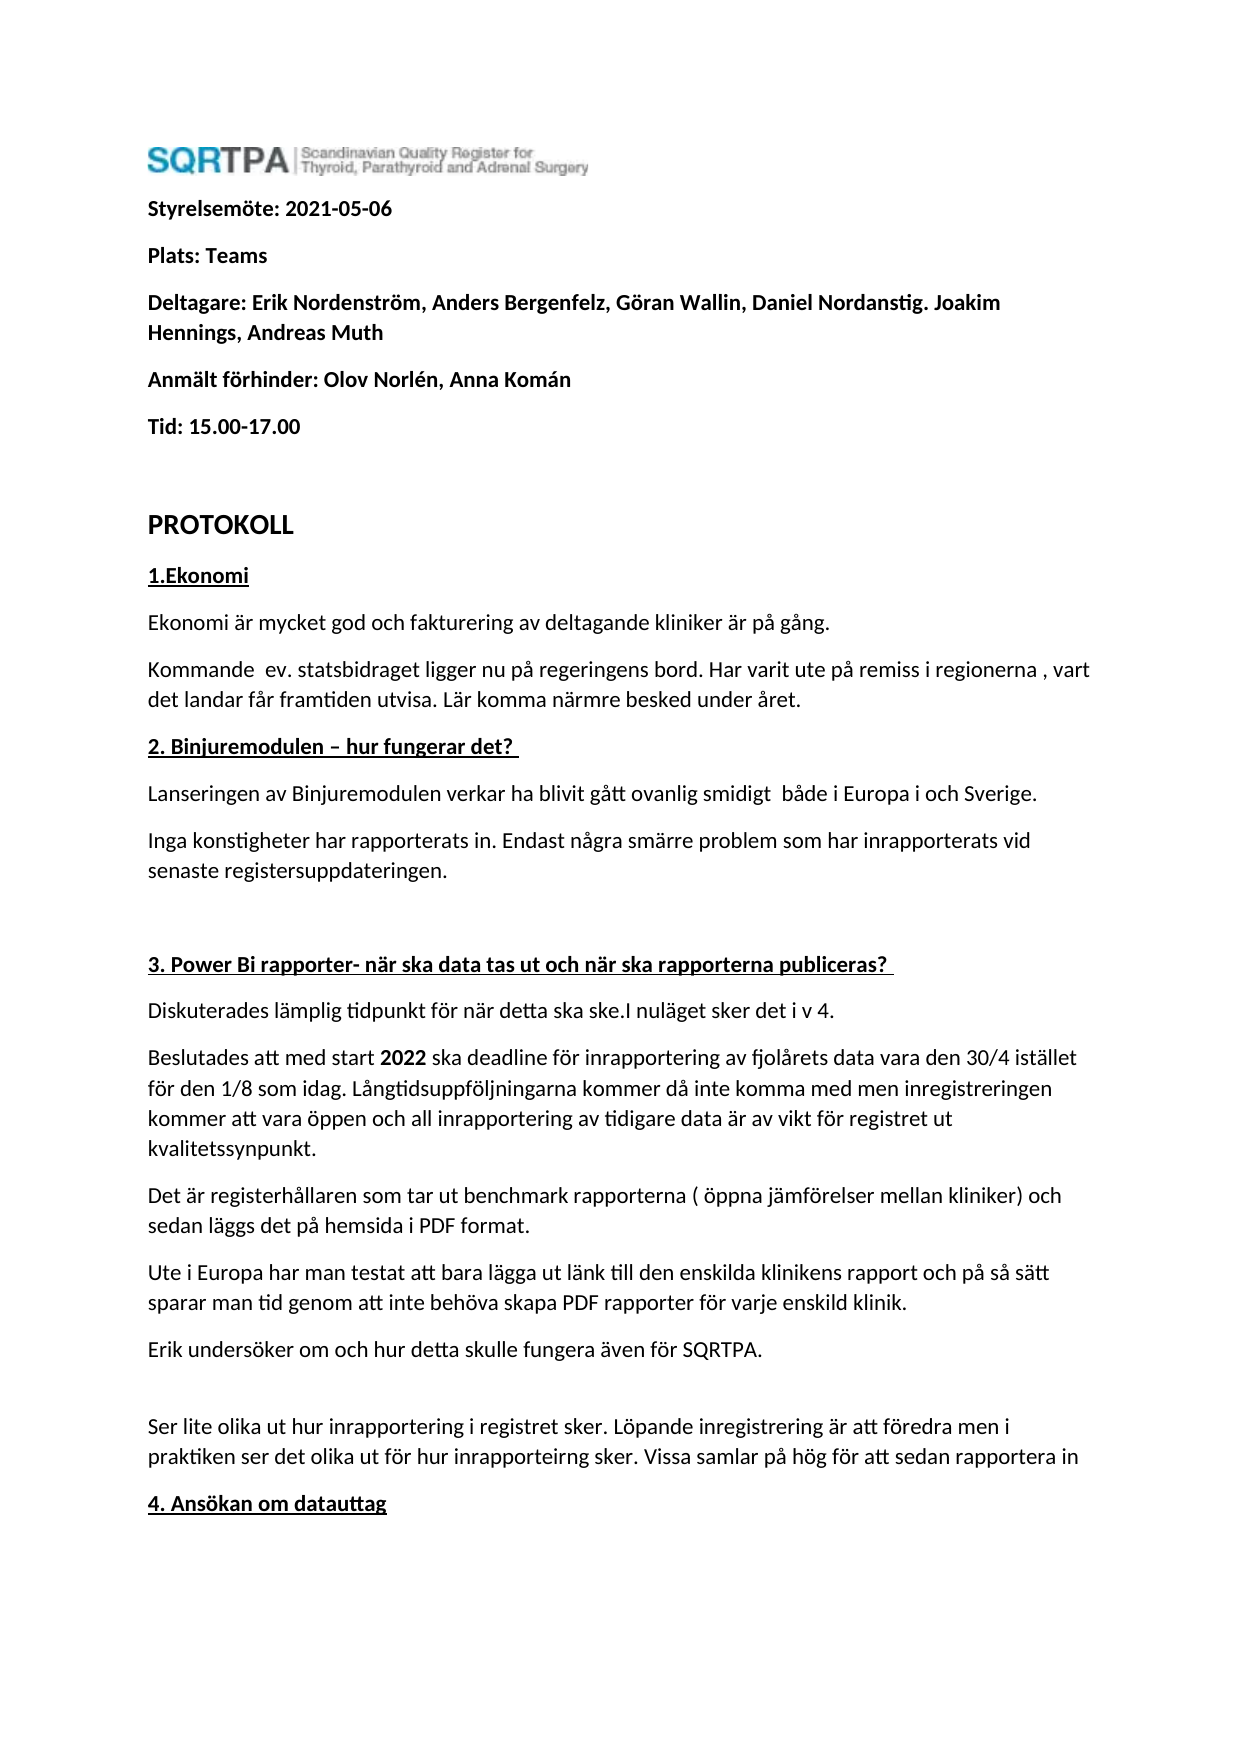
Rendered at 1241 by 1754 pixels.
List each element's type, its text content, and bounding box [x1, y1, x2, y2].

text Beslutades att med start 2022 ska deadline för inrapportering av fjolårets data vara den 30/4 istället för den 1/8 som idag. Långtidsuppföljningarna kommer då inte komma med men inregistreringen kommer att vara öppen och all inrapportering av tidigare data är av vikt för registret ut kvalitetssynpunkt. [148, 1043, 1093, 1162]
text Anmält förhinder: Olov Norlén, Anna Komán [148, 365, 1093, 393]
text Det är registerhållaren som tar ut benchmark rapporterna ( öppna jämförelser mellan kliniker) och sedan läggs det på hemsida i PDF format. [148, 1181, 1093, 1239]
text Plats: Teams [148, 241, 1093, 269]
text Erik undersöker om och hur detta skulle fungera även för SQRTPA. [148, 1335, 1093, 1363]
text 3. Power Bi rapporter- när ska data tas ut och när ska rapporterna publiceras? [148, 950, 1093, 978]
text Styrelsemöte: 2021-05-06 [148, 194, 1093, 223]
text Tid: 15.00-17.00 [148, 412, 1093, 440]
text Lanseringen av Binjuremodulen verkar ha blivit gått ovanlig smidigt både i Europa i och Sverige. [148, 779, 1093, 807]
text 4. Ansökan om datauttag [148, 1489, 1093, 1517]
text Ekonomi är mycket god och fakturering av deltagande kliniker är på gång. [148, 608, 1093, 636]
text Ute i Europa har man testat att bara lägga ut länk till den enskilda klinikens rapport och på så sätt sparar man tid genom att inte behöva skapa PDF rapporter för varje enskild klinik. [148, 1258, 1093, 1316]
text 2. Binjuremodulen – hur fungerar det? [148, 732, 1093, 760]
text Kommande ev. statsbidraget ligger nu på regeringens bord. Har varit ute på remiss i regionerna , vart det landar får framtiden utvisa. Lär komma närmre besked under året. [148, 655, 1093, 713]
text PROTOKOLL [148, 506, 1093, 542]
text Deltagare: Erik Nordenström, Anders Bergenfelz, Göran Wallin, Daniel Nordanstig. Joakim Hennings, Andreas Muth [148, 288, 1093, 347]
text 1.Ekonomi [148, 561, 1093, 589]
text Diskuterades lämplig tidpunkt för när detta ska ske.I nuläget sker det i v 4. [148, 997, 1093, 1024]
text Inga konstigheter har rapporterats in. Endast några smärre problem som har inrapporterats vid senaste registersuppdateringen. [148, 826, 1093, 884]
picture [147, 147, 589, 176]
text Ser lite olika ut hur inrapportering i registret sker. Löpande inregistrering är att föredra men i praktiken ser det olika ut för hur inrapporteirng sker. Vissa samlar på hög för att sedan rapportera in [148, 1382, 1093, 1470]
